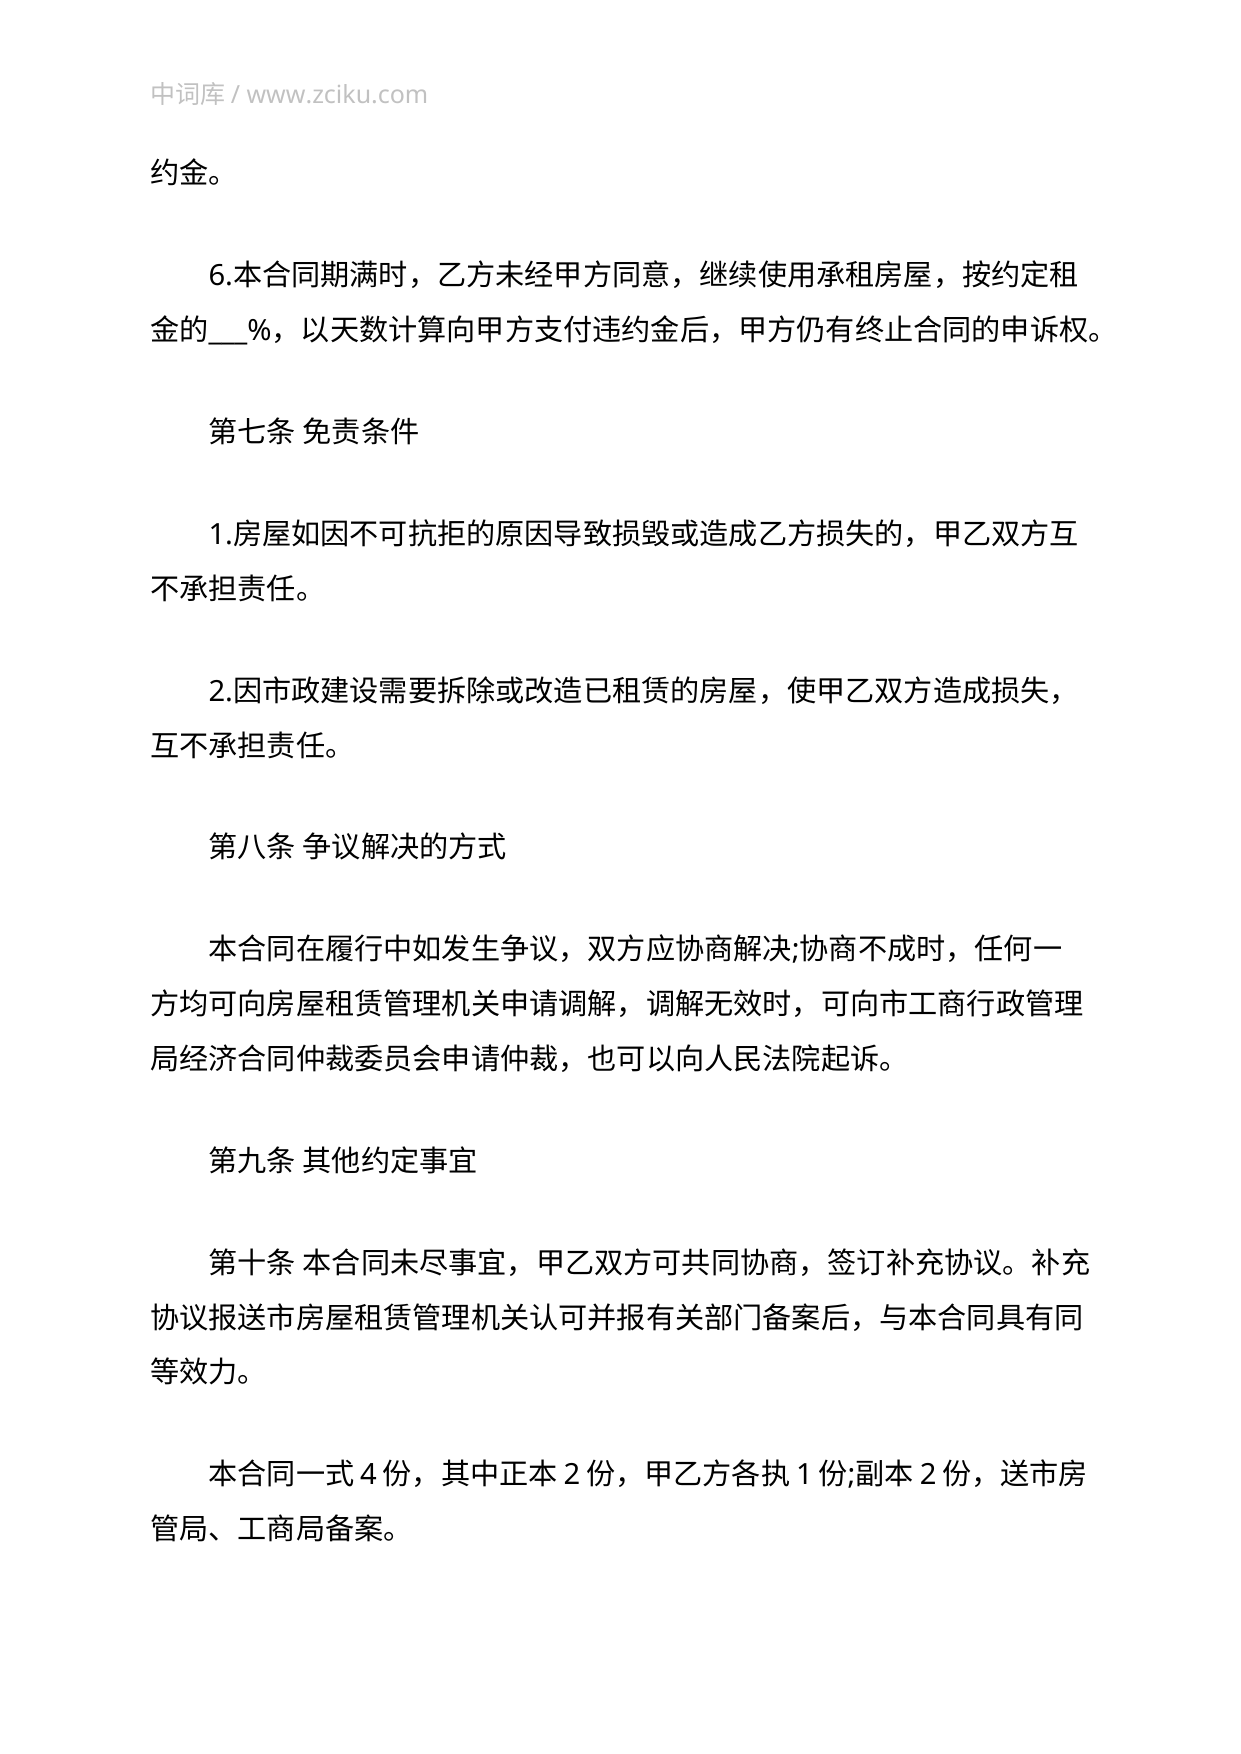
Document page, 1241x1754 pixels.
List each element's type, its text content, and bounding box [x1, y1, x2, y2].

text 本合同在履行中如发生争议，双方应协商解决;协商不成时，任何一方均可向房屋租赁管理机关申请调解，调解无效时，可向市工商行政管理局经济合同仲裁委员会申请仲裁，也可以向人民法院起诉。 [150, 926, 1090, 1078]
text 1.房屋如因不可抗拒的原因导致损毁或造成乙方损失的，甲乙双方互不承担责任。 [150, 511, 1090, 608]
text 第九条 其他约定事宜 [150, 1137, 1090, 1180]
text 第七条 免责条件 [150, 409, 1090, 451]
text 6.本合同期满时，乙方未经甲方同意，继续使用承租房屋，按约定租金的___%，以天数计算向甲方支付违约金后，甲方仍有终止合同的申诉权。 [150, 252, 1090, 349]
text 本合同一式4份，其中正本2份，甲乙方各执1份;副本2份，送市房管局、工商局备案。 [150, 1451, 1090, 1548]
text 第十条 本合同未尽事宜，甲乙双方可共同协商，签订补充协议。补充协议报送市房屋租赁管理机关认可并报有关部门备案后，与本合同具有同等效力。 [150, 1239, 1090, 1391]
text 第八条 争议解决的方式 [150, 824, 1090, 866]
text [150, 150, 1090, 192]
text 2.因市政建设需要拆除或改造已租赁的房屋，使甲乙双方造成损失，互不承担责任。 [150, 667, 1090, 764]
